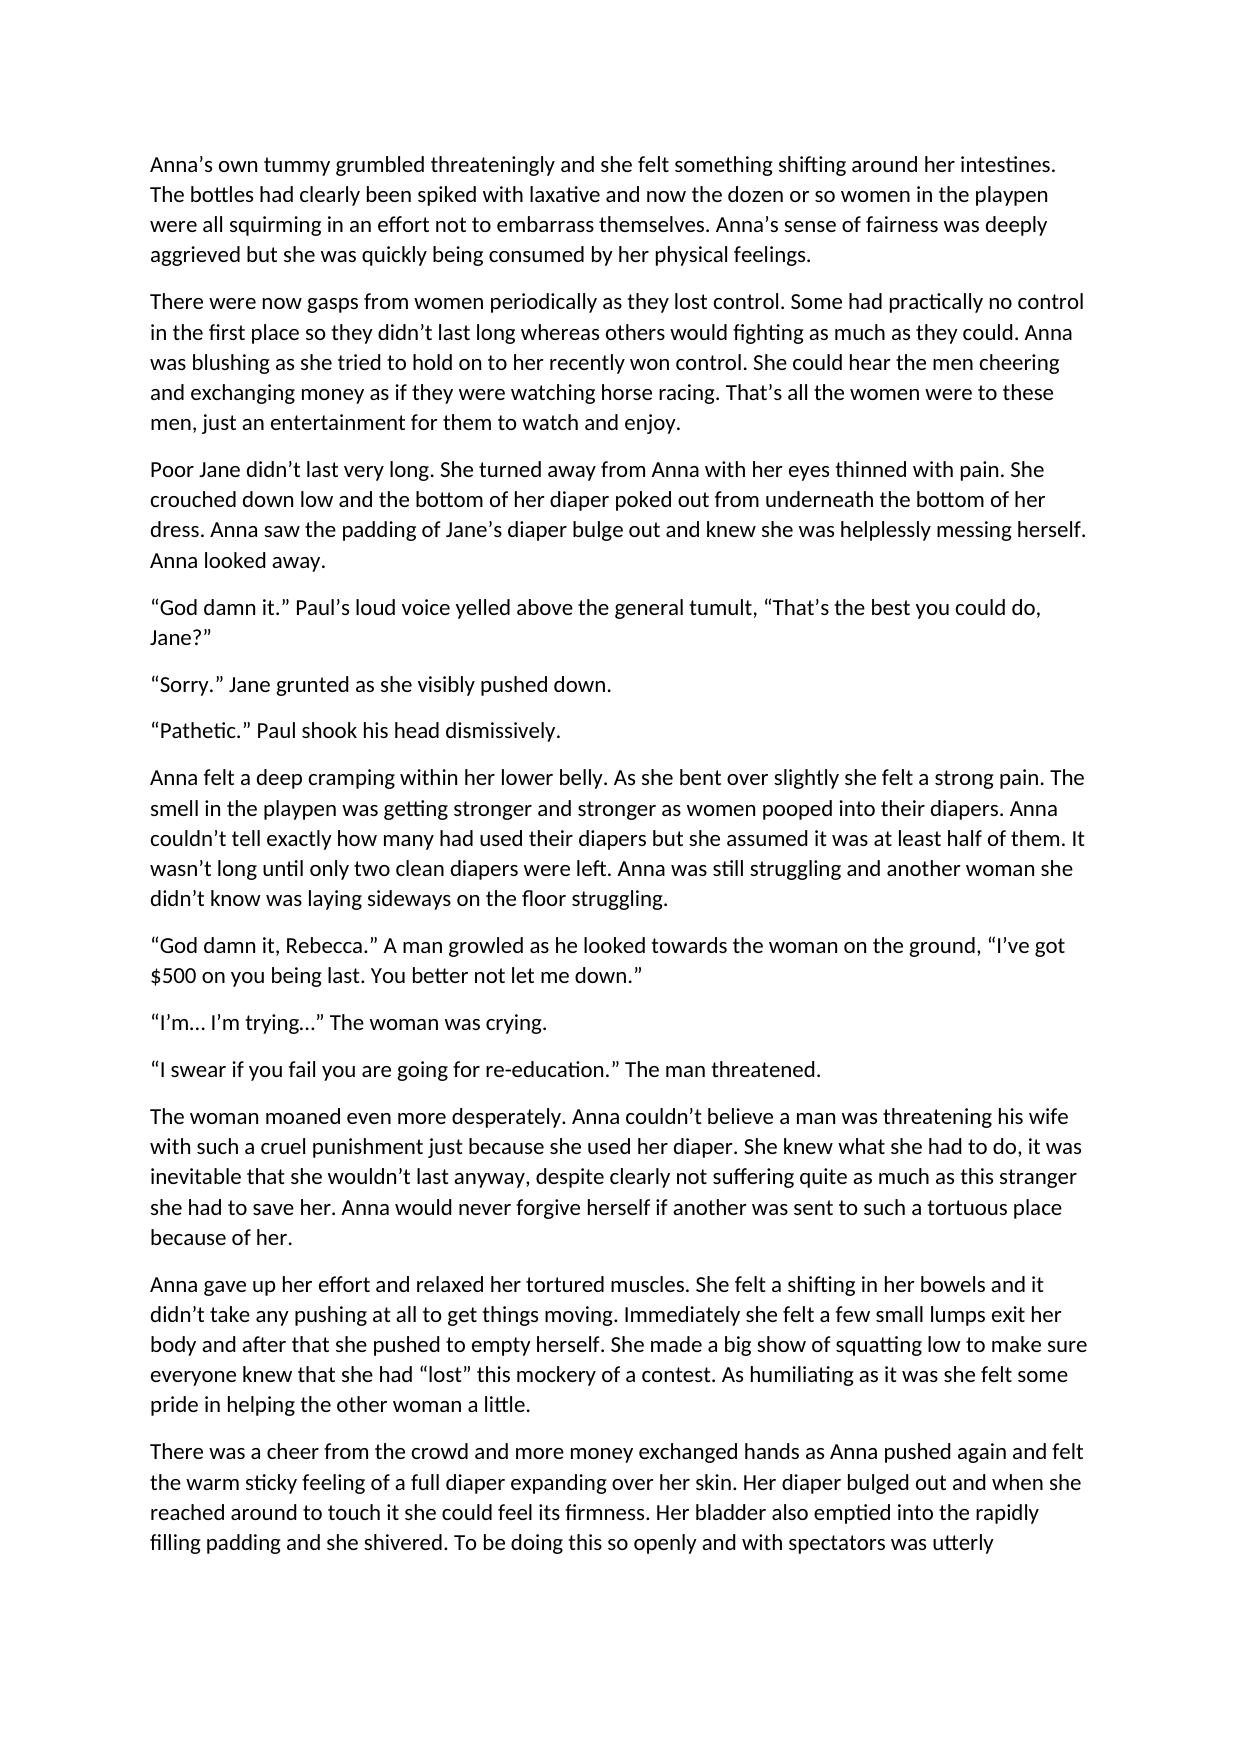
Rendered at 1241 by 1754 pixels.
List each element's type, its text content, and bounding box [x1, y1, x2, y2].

text “God damn it.” Paul’s loud voice yelled above the general tumult, “That’s the best you could do, Jane?” [150, 593, 1090, 651]
text “Pathetic.” Paul shook his head dismissively. [150, 717, 1090, 745]
text Anna gave up her effort and relaxed her tortured muscles. She felt a shifting in her bowels and it didn’t take any pushing at all to get things moving. Immediately she felt a few small lumps exit her body and after that she pushed to empty herself. She made a big show of squatting low to make sure everyone knew that she had “lost” this mockery of a contest. As humiliating as it was she felt some pride in helping the other woman a little. [150, 1270, 1090, 1419]
text “Sorry.” Jane grunted as she visibly pushed down. [150, 670, 1090, 698]
text There were now gasps from women periodically as they lost control. Some had practically no control in the first place so they didn’t last long whereas others would fighting as much as they could. Anna was blushing as she tried to hold on to her recently won control. She could hear the men cheering and exchanging money as if they were watching horse racing. That’s all the women were to these men, just an entertainment for them to watch and enjoy. [150, 287, 1090, 436]
text “I swear if you fail you are going for re-education.” The man threatened. [150, 1055, 1090, 1083]
text Anna felt a deep cramping within her lower belly. As she bent over slightly she felt a strong pain. The smell in the playpen was getting stronger and stronger as women pooped into their diapers. Anna couldn’t tell exactly how many had used their diapers but she assumed it was at least half of them. It wasn’t long until only two clean diapers were left. Anna was still struggling and another woman she didn’t know was laying sideways on the floor struggling. [150, 763, 1090, 912]
text Poor Jane didn’t last very long. She turned away from Anna with her eyes thinned with pain. She crouched down low and the bottom of her diaper poked out from underneath the bottom of her dress. Anna saw the padding of Jane’s diaper bulge out and knew she was helplessly messing herself. Anna looked away. [150, 455, 1090, 574]
text Anna’s own tummy grumbled threateningly and she felt something shifting around her intestines. The bottles had clearly been spiked with laxative and now the dozen or so women in the playpen were all squirming in an effort not to embarrass themselves. Anna’s sense of fairness was deeply aggrieved but she was quickly being consumed by her physical feelings. [150, 150, 1090, 269]
text “I’m… I’m trying…” The woman was crying. [150, 1008, 1090, 1036]
text “God damn it, Rebecca.” A man growled as he looked towards the woman on the ground, “I’ve got $500 on you being last. You better not let me down.” [150, 931, 1090, 989]
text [150, 1437, 1090, 1556]
text The woman moaned even more desperately. Anna couldn’t believe a man was threatening his wife with such a cruel punishment just because she used her diaper. She knew what she had to do, it was inevitable that she wouldn’t last anyway, despite clearly not suffering quite as much as this stranger she had to save her. Anna would never forgive herself if another was sent to such a tortuous place because of her. [150, 1102, 1090, 1251]
